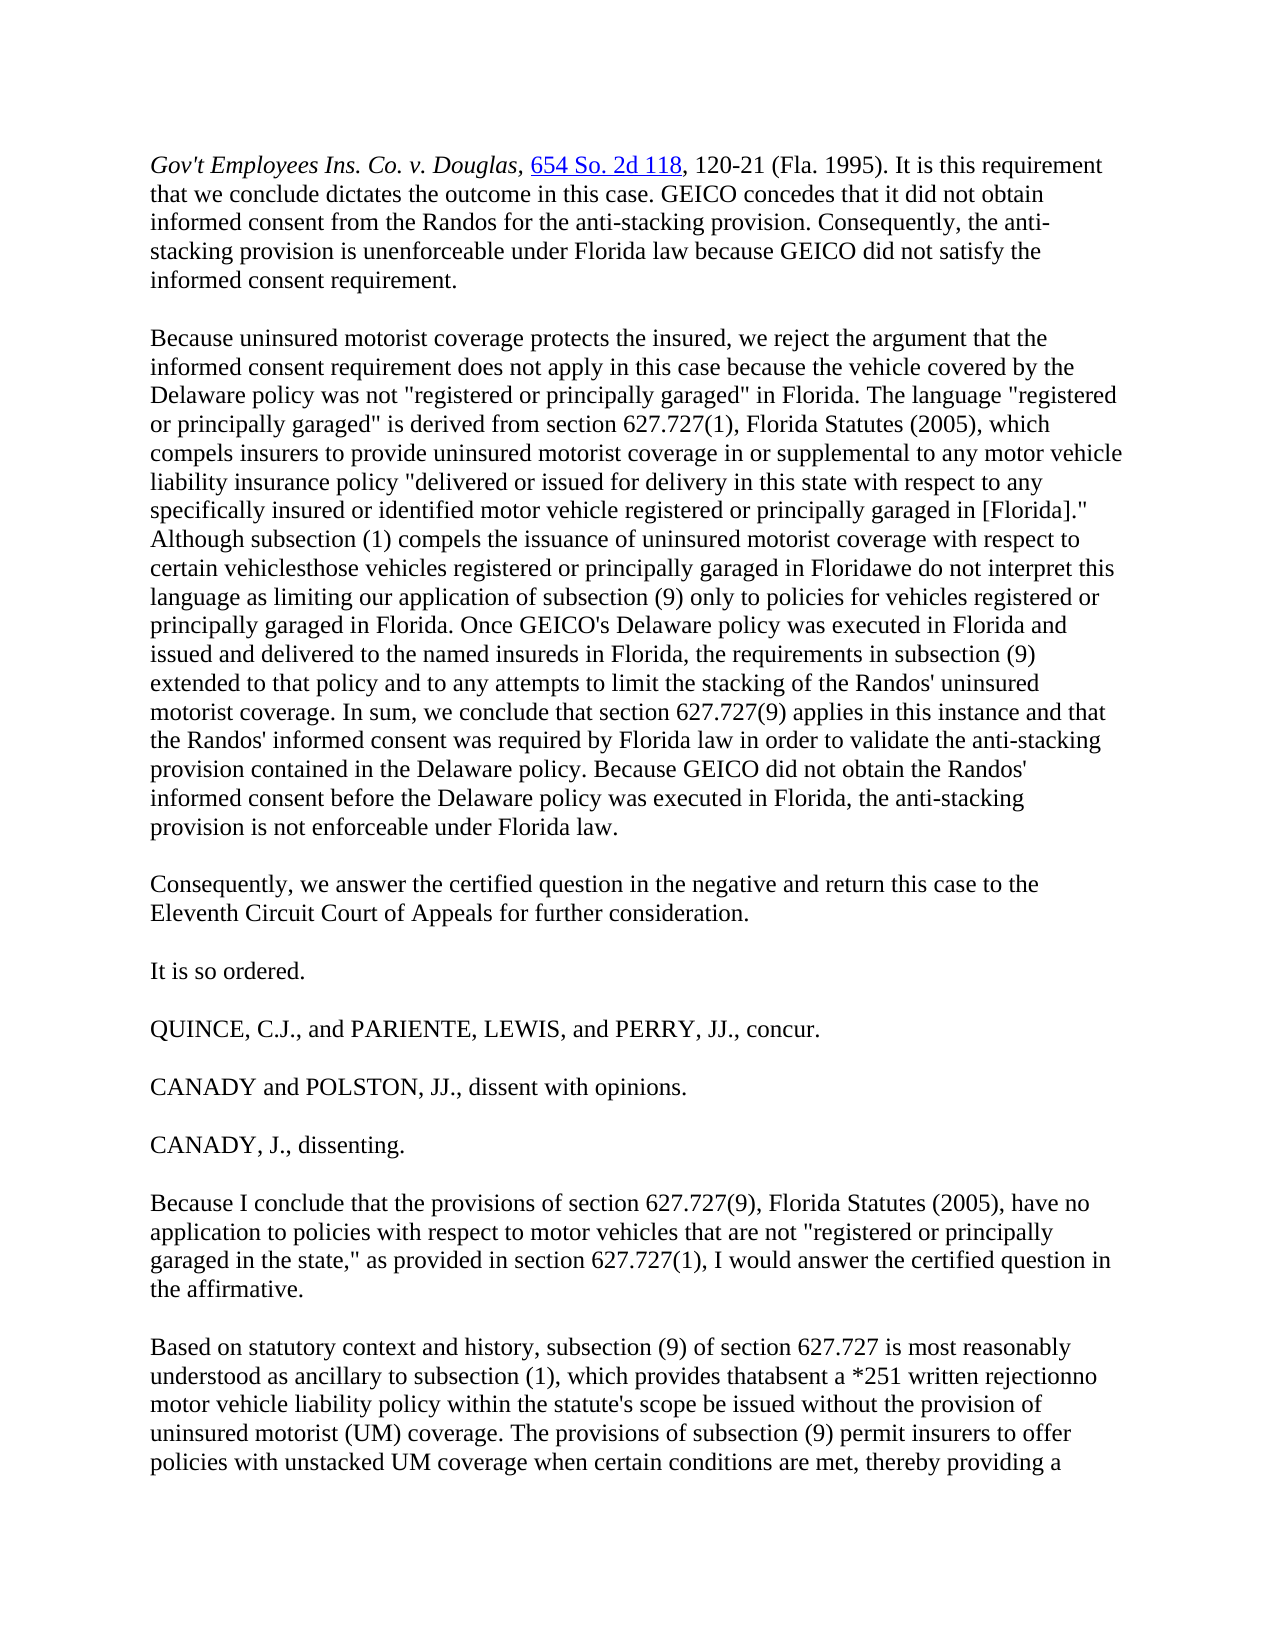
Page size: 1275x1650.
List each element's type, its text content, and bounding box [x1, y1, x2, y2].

text Because uninsured motorist coverage protects the insured, we reject the argument that the informed consent requirement does not apply in this case because the vehicle covered by the Delaware policy was not "registered or principally garaged" in Florida. The language "registered or principally garaged" is derived from section 627.727(1), Florida Statutes (2005), which compels insurers to provide uninsured motorist coverage in or supplemental to any motor vehicle liability insurance policy "delivered or issued for delivery in this state with respect to any specifically insured or identified motor vehicle registered or principally garaged in [Florida]." Although subsection (1) compels the issuance of uninsured motorist coverage with respect to certain vehiclesthose vehicles registered or principally garaged in Floridawe do not interpret this language as limiting our application of subsection (9) only to policies for vehicles registered or principally garaged in Florida. Once GEICO's Delaware policy was executed in Florida and issued and delivered to the named insureds in Florida, the requirements in subsection (9) extended to that policy and to any attempts to limit the stacking of the Randos' uninsured motorist coverage. In sum, we conclude that section 627.727(9) applies in this instance and that the Randos' informed consent was required by Florida law in order to validate the anti-stacking provision contained in the Delaware policy. Because GEICO did not obtain the Randos' informed consent before the Delaware policy was executed in Florida, the anti-stacking provision is not enforceable under Florida law. [150, 323, 1125, 840]
text CANADY and POLSTON, JJ., dissent with opinions. [150, 1072, 1125, 1101]
text CANADY, J., dissenting. [150, 1130, 1125, 1159]
text QUINCE, C.J., and PARIENTE, LEWIS, and PERRY, JJ., concur. [150, 1014, 1125, 1043]
text It is so ordered. [150, 956, 1125, 985]
text Because I conclude that the provisions of section 627.727(9), Florida Statutes (2005), have no application to policies with respect to motor vehicles that are not "registered or principally garaged in the state," as provided in section 627.727(1), I would answer the certified question in the affirmative. [150, 1188, 1125, 1303]
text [150, 1332, 1125, 1476]
text Consequently, we answer the certified question in the negative and return this case to the Eleventh Circuit Court of Appeals for further consideration. [150, 869, 1125, 927]
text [150, 150, 1125, 294]
